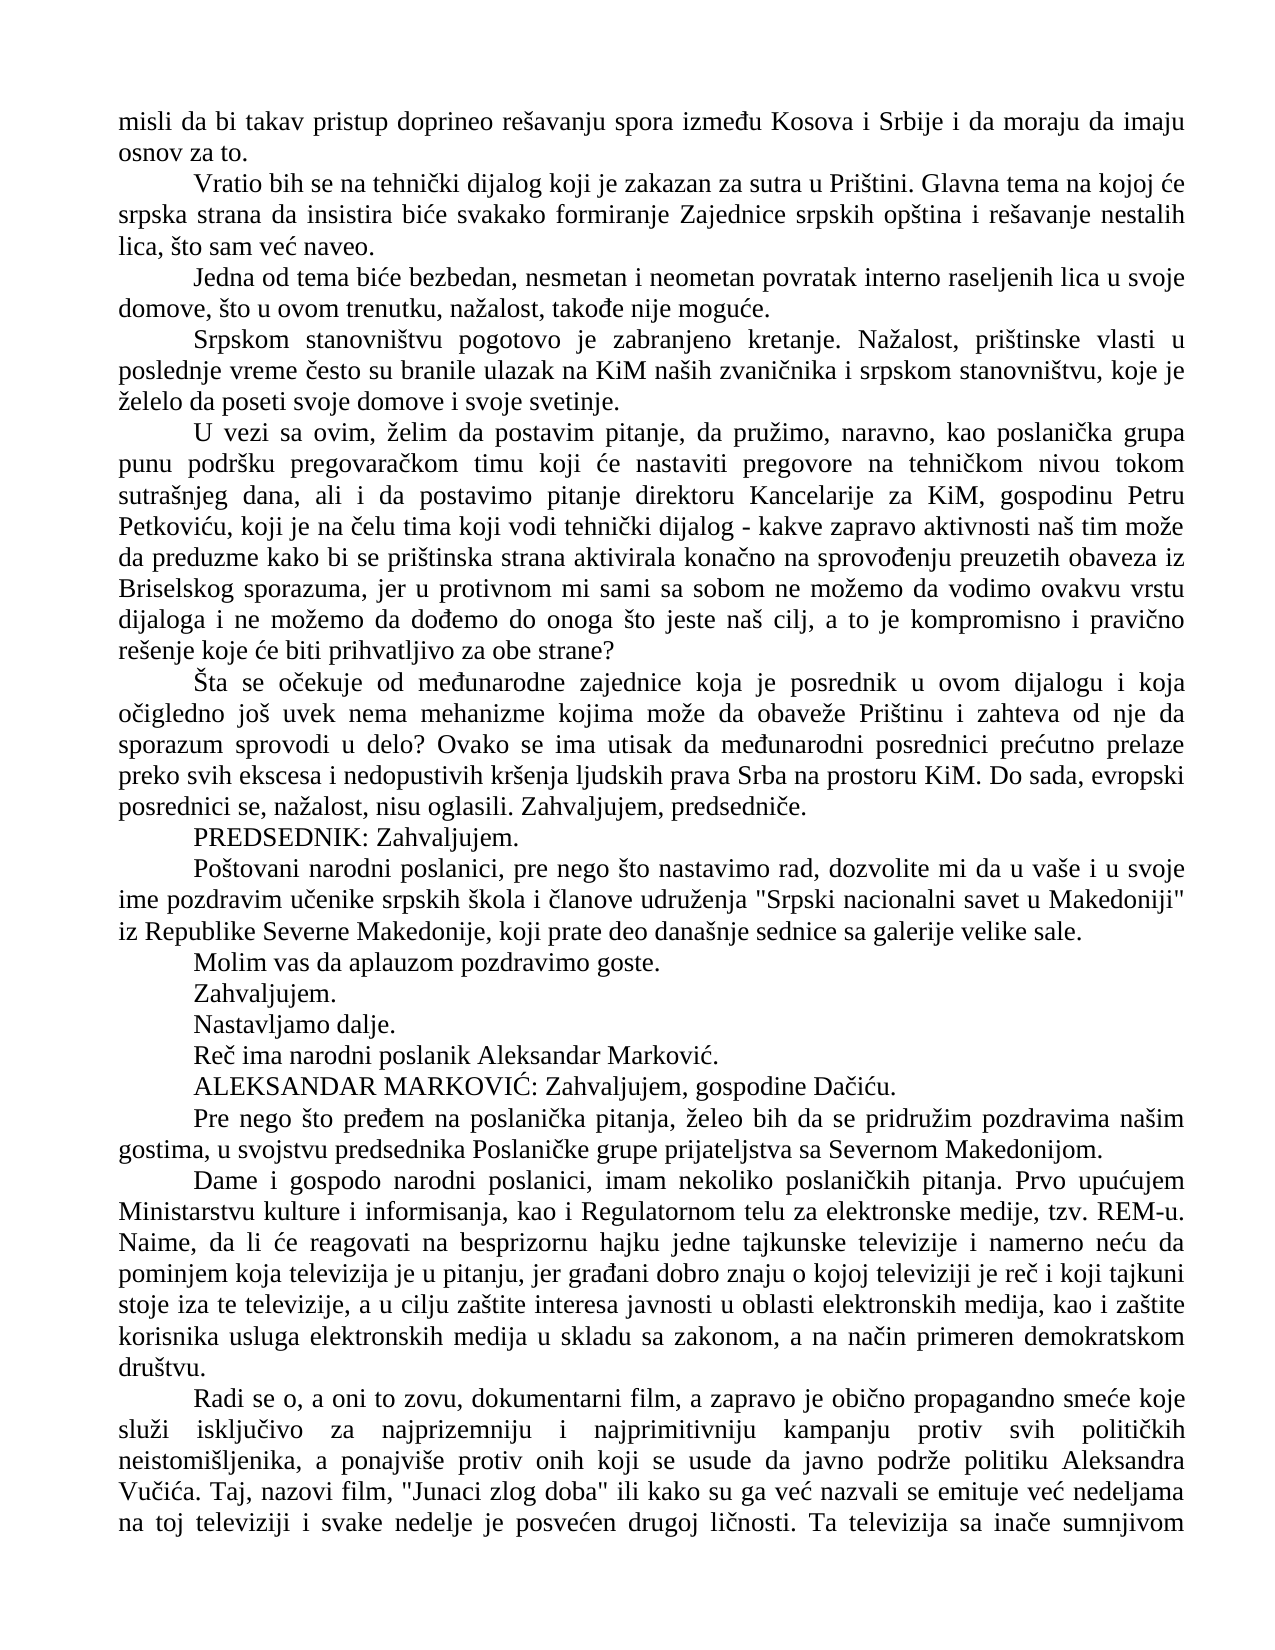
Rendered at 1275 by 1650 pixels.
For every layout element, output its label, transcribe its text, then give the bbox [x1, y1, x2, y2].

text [118, 1382, 1186, 1538]
text U vezi sa ovim, želim da postavim pitanje, da pružimo, naravno, kao poslanička grupa punu podršku pregovaračkom timu koji će nastaviti pregovore na tehničkom nivou tokom sutrašnjeg dana, ali i da postavimo pitanje direktoru Kancelarije za KiM, gospodinu Petru Petkoviću, koji je na čelu tima koji vodi tehnički dijalog - kakve zapravo aktivnosti naš tim može da preduzme kako bi se prištinska strana aktivirala konačno na sprovođenju preuzetih obaveza iz Briselskog sporazuma, jer u protivnom mi sami sa sobom ne možemo da vodimo ovakvu vrstu dijaloga i ne možemo da dođemo do onoga što jeste naš cilj, a to je kompromisno i pravično rešenje koje će biti prihvatljivo za obe strane? [118, 416, 1186, 666]
text Molim vas da aplauzom pozdravimo goste. [118, 946, 1186, 977]
text Šta se očekuje od međunarodne zajednice koja je posrednik u ovom dijalogu i koja očigledno još uvek nema mehanizme kojima može da obaveže Prištinu i zahteva od nje da sporazum sprovodi u delo? Ovako se ima utisak da međunarodni posrednici prećutno prelaze preko svih ekscesa i nedopustivih kršenja ljudskih prava Srba na prostoru KiM. Do sada, evropski posrednici se, nažalost, nisu oglasili. Zahvaljujem, predsedniče. [118, 666, 1186, 821]
text Dame i gospodo narodni poslanici, imam nekoliko poslaničkih pitanja. Prvo upućujem Ministarstvu kulture i informisanja, kao i Regulatornom telu za elektronske medije, tzv. REM-u. Naime, da li će reagovati na besprizornu hajku jedne tajkunske televizije i namerno neću da pominjem koja televizija je u pitanju, jer građani dobro znaju o kojoj televiziji je reč i koji tajkuni stoje iza te televizije, a u cilju zaštite interesa javnosti u oblasti elektronskih medija, kao i zaštite korisnika usluga elektronskih medija u skladu sa zakonom, a na način primeren demokratskom društvu. [118, 1164, 1186, 1382]
text Poštovani narodni poslanici, pre nego što nastavimo rad, dozvolite mi da u vaše i u svoje ime pozdravim učenike srpskih škola i članove udruženja "Srpski nacionalni savet u Makedoniji" iz Republike Severne Makedonije, koji prate deo današnje sednice sa galerije velike sale. [118, 852, 1186, 946]
text Zahvaljujem. [118, 977, 1186, 1008]
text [118, 105, 1186, 167]
text Pre nego što pređem na poslanička pitanja, želeo bih da se pridružim pozdravima našim gostima, u svojstvu predsednika Poslaničke grupe prijateljstva sa Severnom Makedonijom. [118, 1102, 1186, 1164]
text Srpskom stanovništvu pogotovo je zabranjeno kretanje. Nažalost, prištinske vlasti u poslednje vreme često su branile ulazak na KiM naših zvaničnika i srpskom stanovništvu, koje je želelo da poseti svoje domove i svoje svetinje. [118, 323, 1186, 416]
text ALEKSANDAR MARKOVIĆ: Zahvaljujem, gospodine Dačiću. [118, 1071, 1186, 1102]
text Reč ima narodni poslanik Aleksandar Marković. [118, 1039, 1186, 1071]
text PREDSEDNIK: Zahvaljujem. [118, 821, 1186, 852]
text Jedna od tema biće bezbedan, nesmetan i neometan povratak interno raseljenih lica u svoje domove, što u ovom trenutku, nažalost, takođe nije moguće. [118, 261, 1186, 323]
text Nastavljamo dalje. [118, 1008, 1186, 1039]
text Vratio bih se na tehnički dijalog koji je zakazan za sutra u Prištini. Glavna tema na kojoj će srpska strana da insistira biće svakako formiranje Zajednice srpskih opština i rešavanje nestalih lica, što sam već naveo. [118, 167, 1186, 261]
